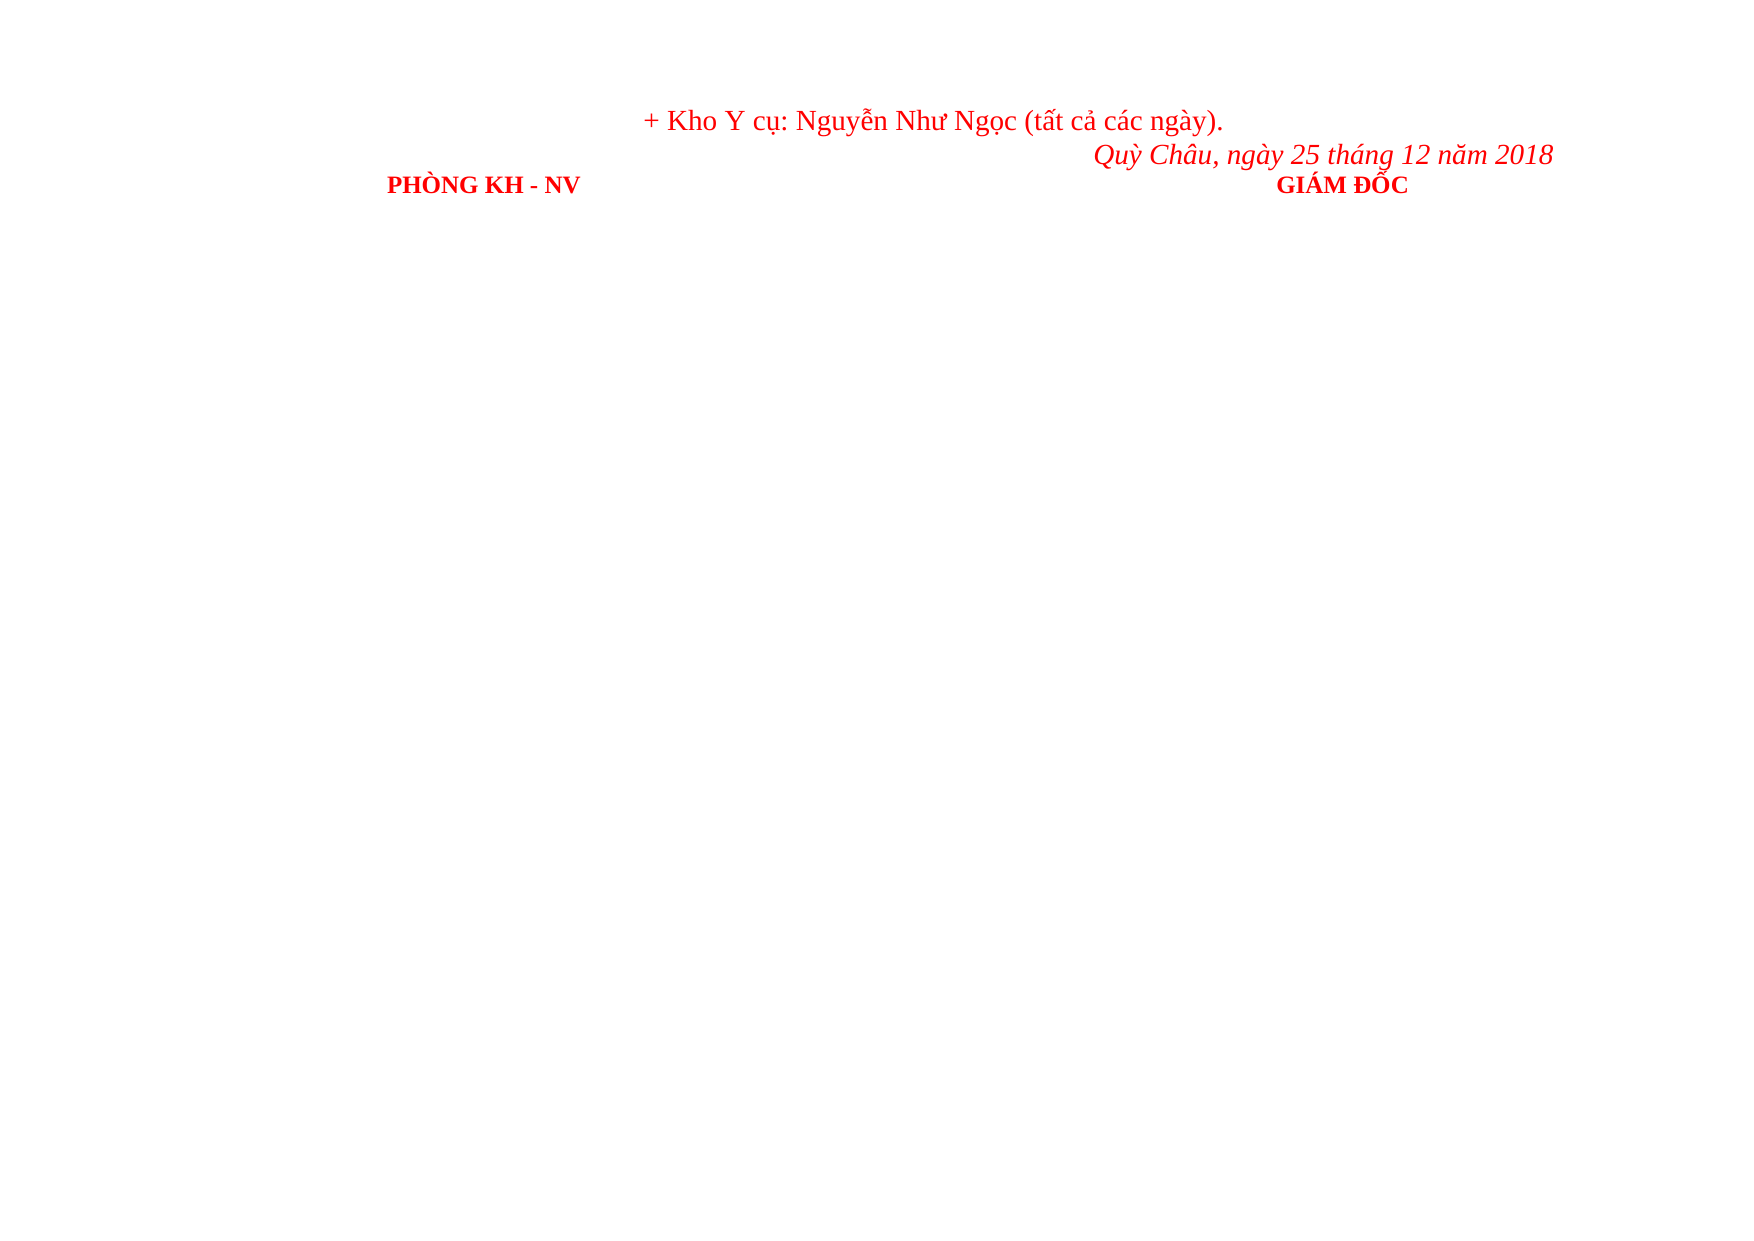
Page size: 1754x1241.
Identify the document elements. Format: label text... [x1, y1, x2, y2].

text PHÒNG KH - NV GIÁM ĐỐC [118, 171, 1636, 199]
text + Kho Y cụ: Nguyễn Như Ngọc (tất cả các ngày). [118, 103, 1636, 137]
text Quỳ Châu, ngày 25 tháng 12 năm 2018 [118, 137, 1636, 171]
